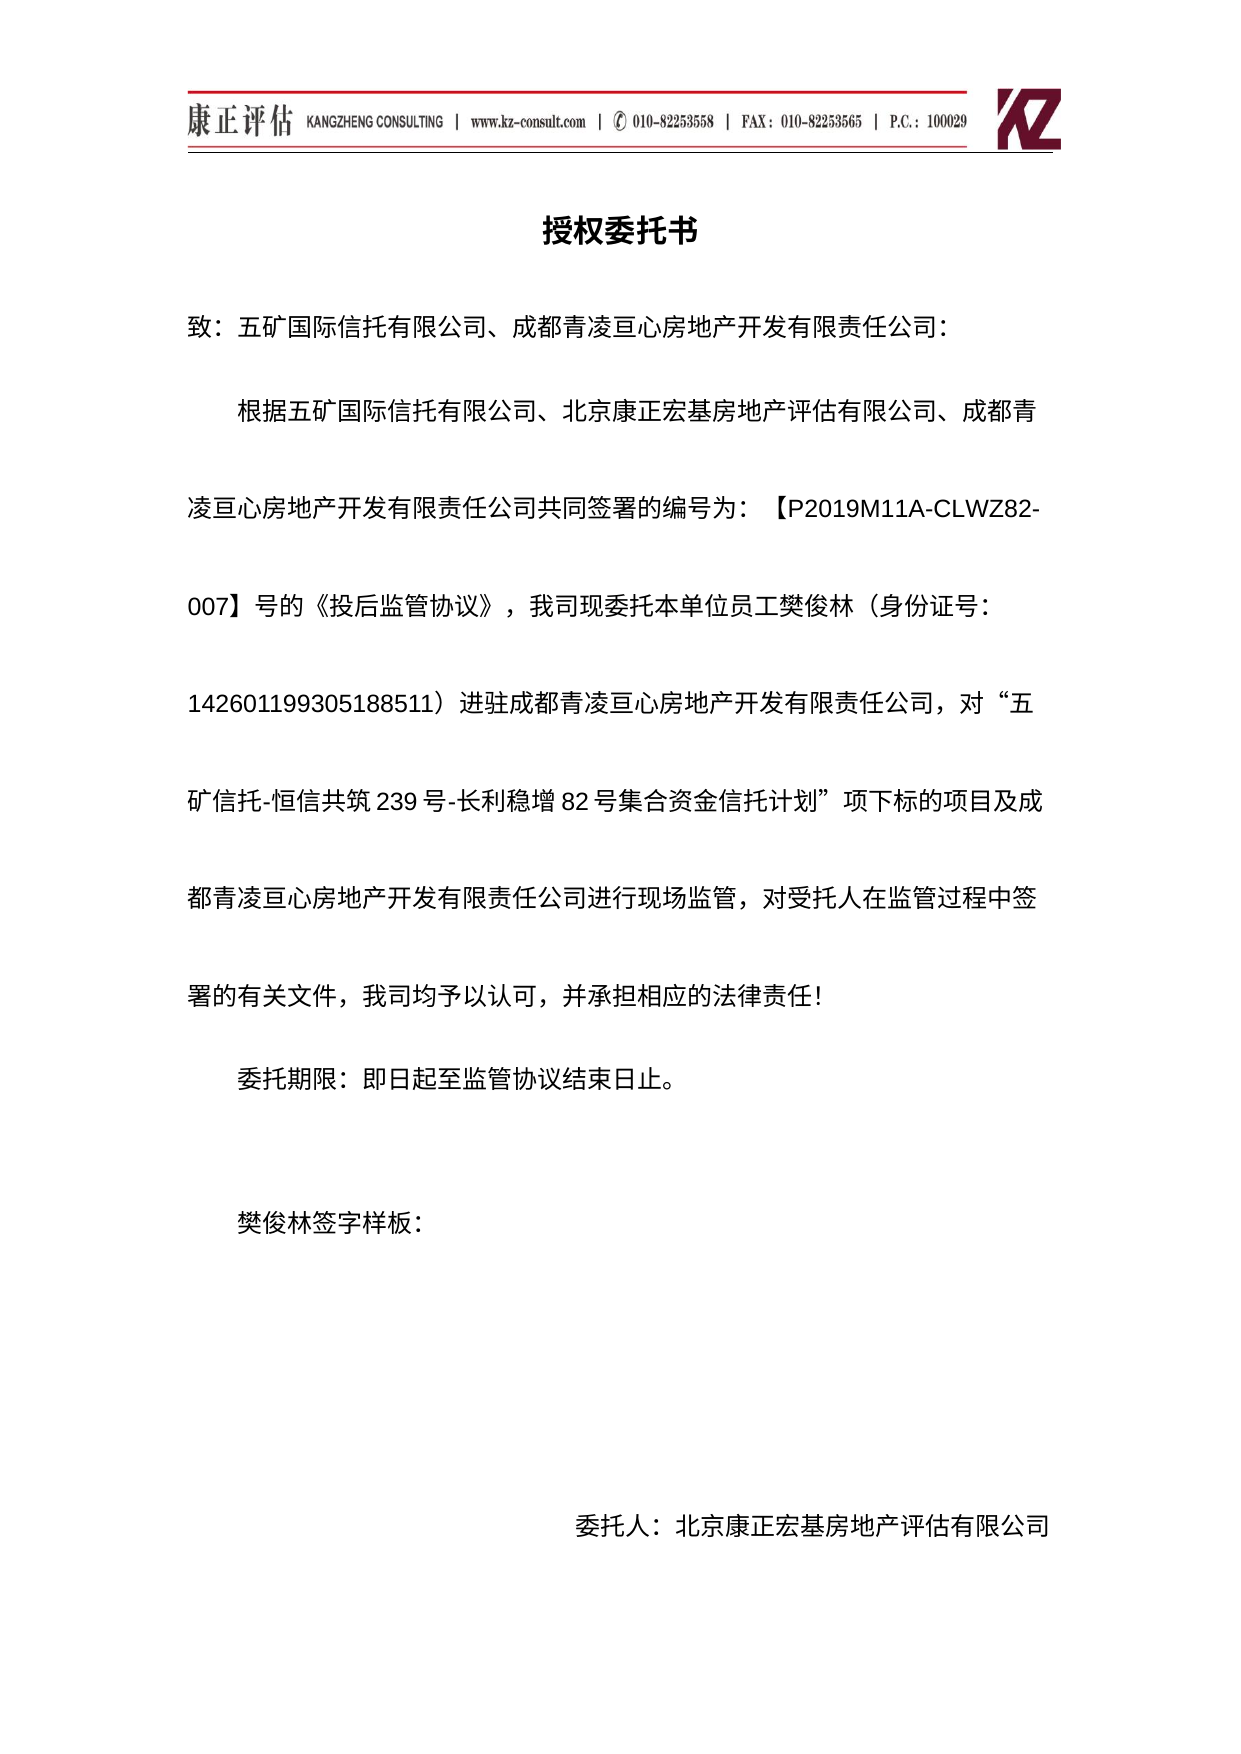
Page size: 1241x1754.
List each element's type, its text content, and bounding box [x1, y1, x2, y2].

picture [187, 88, 1061, 150]
text 根据五矿国际信托有限公司、北京康正宏基房地产评估有限公司、成都青凌亘心房地产开发有限责任公司共同签署的编号为：【P2019M11A-CLWZ82-007】号的《投后监管协议》，我司现委托本单位员工樊俊林（身份证号：142601199305188511）进驻成都青凌亘心房地产开发有限责任公司，对“五矿信托-恒信共筑239号-长利稳增82号集合资金信托计划”项下标的项目及成都青凌亘心房地产开发有限责任公司进行现场监管，对受托人在监管过程中签署的有关文件，我司均予以认可，并承担相应的法律责任！ [187, 377, 1053, 1027]
text 委托期限：即日起至监管协议结束日止。 [187, 1045, 1053, 1110]
text 委托人：北京康正宏基房地产评估有限公司 [187, 1492, 1053, 1557]
text 樊俊林签字样板： [187, 1189, 1053, 1254]
text 致：五矿国际信托有限公司、成都青凌亘心房地产开发有限责任公司： [187, 293, 1053, 358]
text 授权委托书 [187, 196, 1053, 261]
